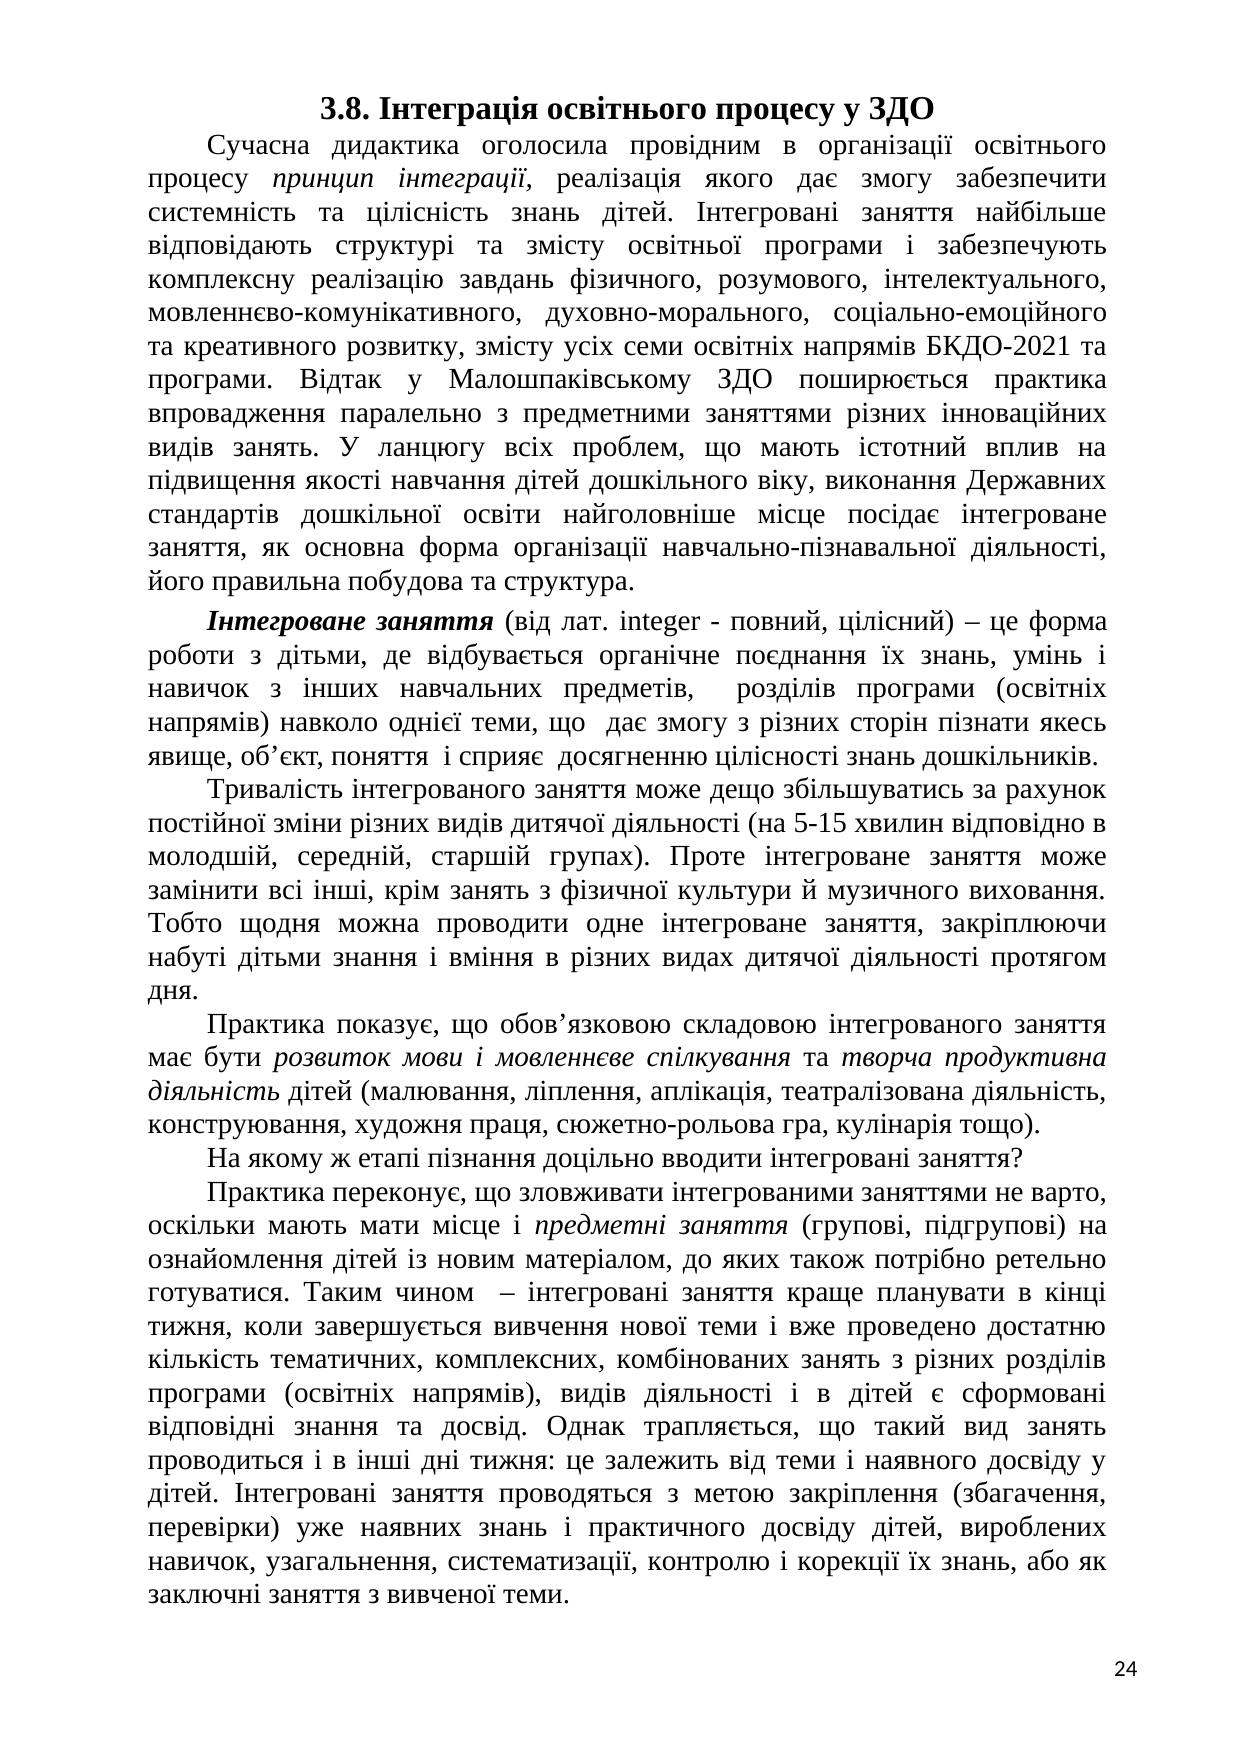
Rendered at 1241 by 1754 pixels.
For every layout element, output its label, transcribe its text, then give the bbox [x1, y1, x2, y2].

text Інтегроване заняття (від лат. integеr - повний, цілісний) – це форма роботи з дітьми, де відбувається органічне поєднання їх знань, умінь і навичок з інших навчальних предметів, розділів програми (освітніх напрямів) навколо однієї теми, що дає змогу з різних сторін пізнати якесь явище, об’єкт, поняття і сприяє досягненню цілісності знань дошкільників. [148, 603, 1107, 771]
text Сучасна дидактика оголосила провідним в організації освітнього процесу принцип інтеграції, реалізація якого дає змогу забезпечити системність та цілісність знань дітей. Інтегровані заняття найбільше відповідають структурі та змісту освітньої програми і забезпечують комплексну реалізацію завдань фізичного, розумового, інтелектуального, мовленнєво-комунікативного, духовно-морального, соціально-емоційного та креативного розвитку, змісту усіх семи освітніх напрямів БКДО-2021 та програми. Відтак у Малошпаківському ЗДО поширюється практика впровадження паралельно з предметними заняттями різних інноваційних видів занять. У ланцюгу всіх проблем, що мають істотний вплив на підвищення якості навчання дітей дошкільного віку, виконання Державних стандартів дошкільної освіти найголовніше місце посідає інтегроване заняття, як основна форма організації навчально-пізнавальної діяльності, його правильна побудова та структура. [148, 127, 1107, 596]
text На якому ж етапі пізнання доцільно вводити інтегровані заняття? [148, 1140, 1107, 1174]
text Практика показує, що обов’язковою складовою інтегрованого заняття має бути розвиток мови і мовленнєве спілкування та творча продуктивна діяльність дітей (малювання, ліплення, аплікація, театралізована діяльність, конструювання, художня праця, сюжетно-рольова гра, кулінарія тощо). [148, 1006, 1107, 1140]
text Практика переконує, що зловживати інтегрованими заняттями не варто, оскільки мають мати місце і предметні заняття (групові, підгрупові) на ознайомлення дітей із новим матеріалом, до яких також потрібно ретельно готуватися. Таким чином – інтегровані заняття краще планувати в кінці тижня, коли завершується вивчення нової теми і вже проведено достатню кількість тематичних, комплексних, комбінованих занять з різних розділів програми (освітніх напрямів), видів діяльності і в дітей є сформовані відповідні знання та досвід. Однак трапляється, що такий вид занять проводиться і в інші дні тижня: це залежить від теми і наявного досвіду у дітей. Інтегровані заняття проводяться з метою закріплення (збагачення, перевірки) уже наявних знань і практичного досвіду дітей, вироблених навичок, узагальнення, систематизації, контролю і корекції їх знань, або як заключні заняття з вивченої теми. [148, 1174, 1107, 1610]
text 3.8. Інтеграція освітнього процесу у ЗДО [148, 88, 1107, 127]
text Тривалість інтегрованого заняття може дещо збільшуватись за рахунок постійної зміни різних видів дитячої діяльності (на 5-15 хвилин відповідно в молодшій, середній, старшій групах). Проте інтегроване заняття може замінити всі інші, крім занять з фізичної культури й музичного виховання. Тобто щодня можна проводити одне інтегроване заняття, закріплюючи набуті дітьми знання і вміння в різних видах дитячої діяльності протягом дня. [148, 771, 1107, 1006]
